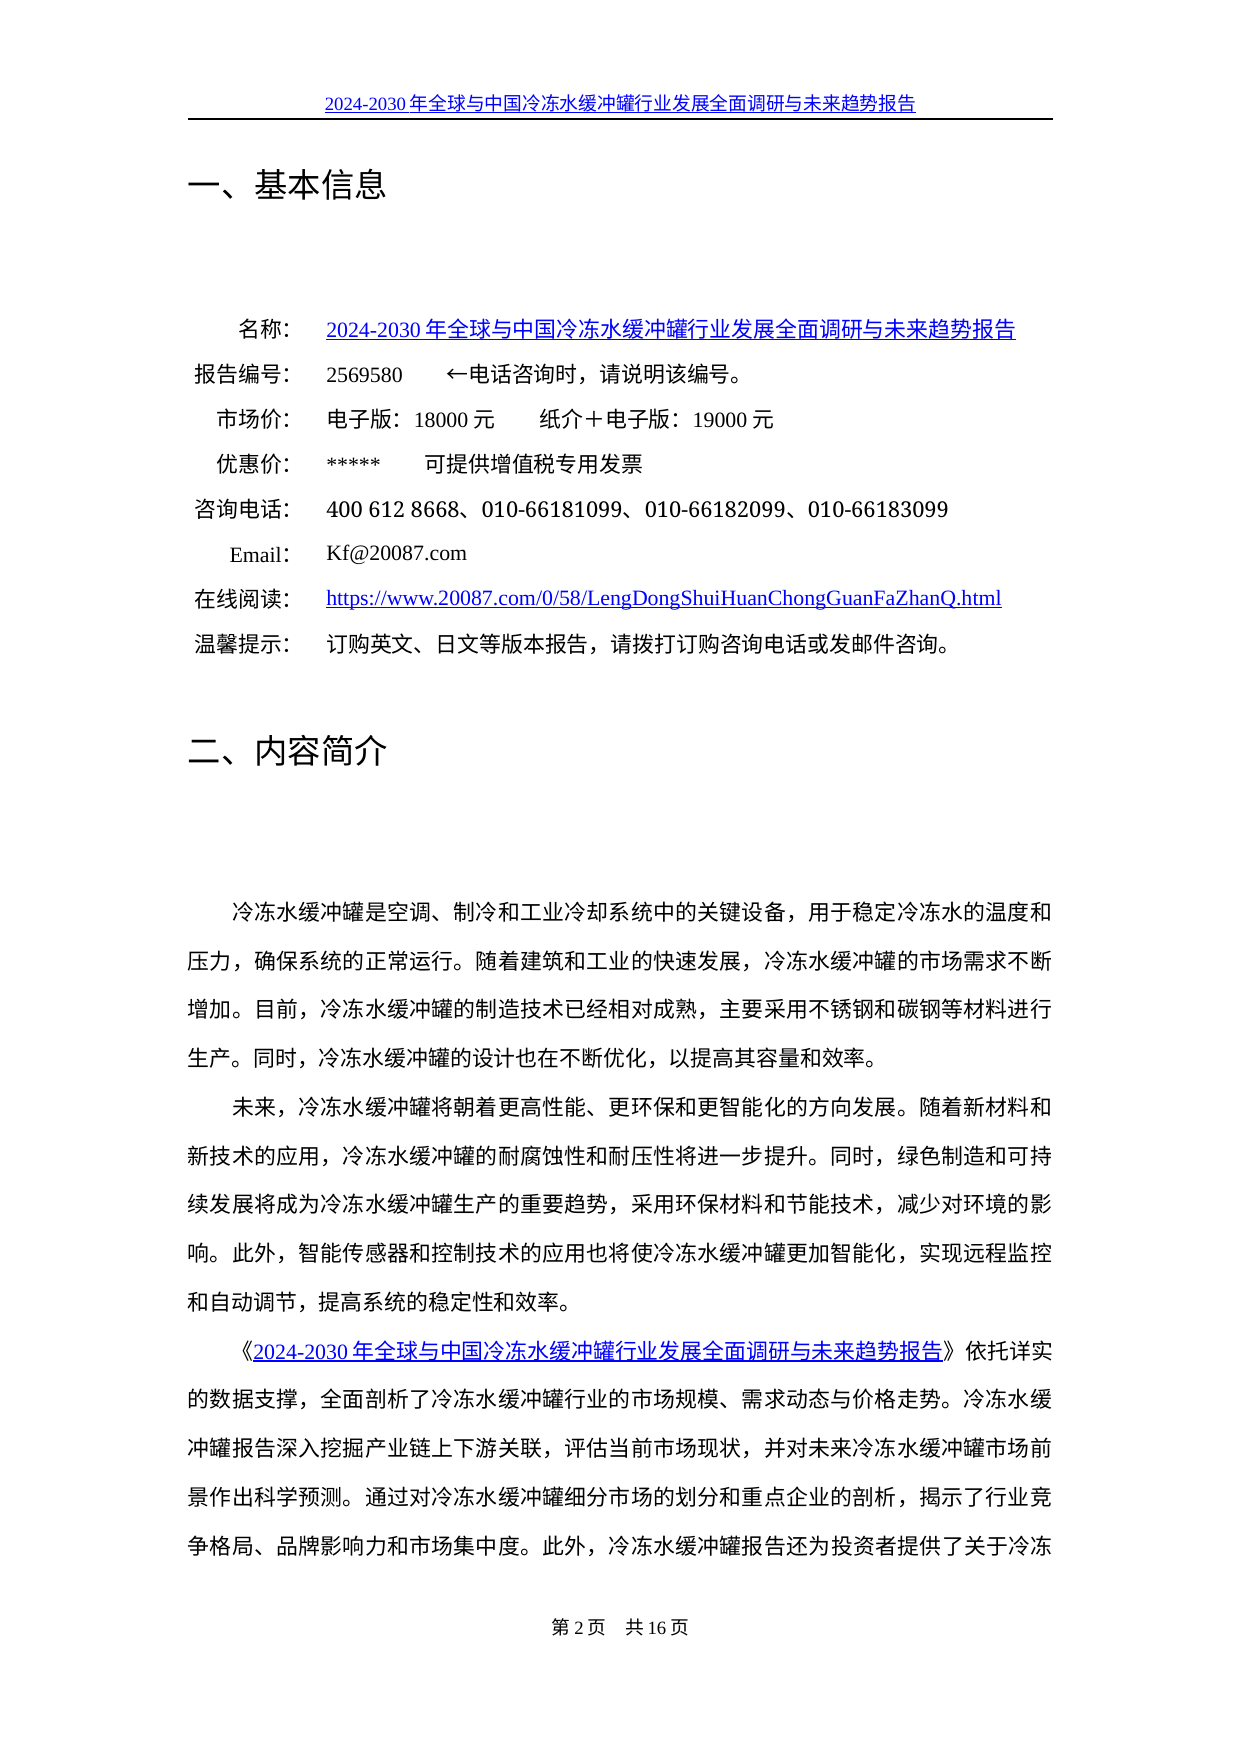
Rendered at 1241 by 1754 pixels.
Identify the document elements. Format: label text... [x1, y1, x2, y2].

table_cell ***** 可提供增值税专用发票 [315, 447, 1073, 492]
title 二、内容简介 [187, 717, 1053, 782]
table_cell 温馨提示： [167, 627, 315, 672]
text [187, 894, 1053, 1561]
table_cell 优惠价： [167, 447, 315, 492]
table_cell 在线阅读： [167, 582, 315, 627]
table_cell Kf@20087.com [315, 537, 1073, 582]
table_cell 咨询电话： [167, 492, 315, 537]
table_cell 订购英文、日文等版本报告，请拨打订购咨询电话或发邮件咨询。 [315, 627, 1073, 672]
table_cell 报告编号： [167, 357, 315, 402]
table_cell [315, 582, 1073, 627]
table_cell 电子版：18000 元 纸介＋电子版：19000 元 [315, 402, 1073, 447]
title 一、基本信息 [187, 150, 1053, 215]
table_cell 2569580 ←电话咨询时，请说明该编号。 [315, 357, 1073, 402]
table_header 2024-2030年全球与中国冷冻水缓冲罐行业发展全面调研与未来趋势报告 [315, 312, 1073, 357]
table_cell Email： [167, 537, 315, 582]
table_cell 400 612 8668、010-66181099、010-66182099、010-66183099 [315, 492, 1073, 537]
table_header 名称： [167, 312, 315, 357]
table_cell 市场价： [167, 402, 315, 447]
